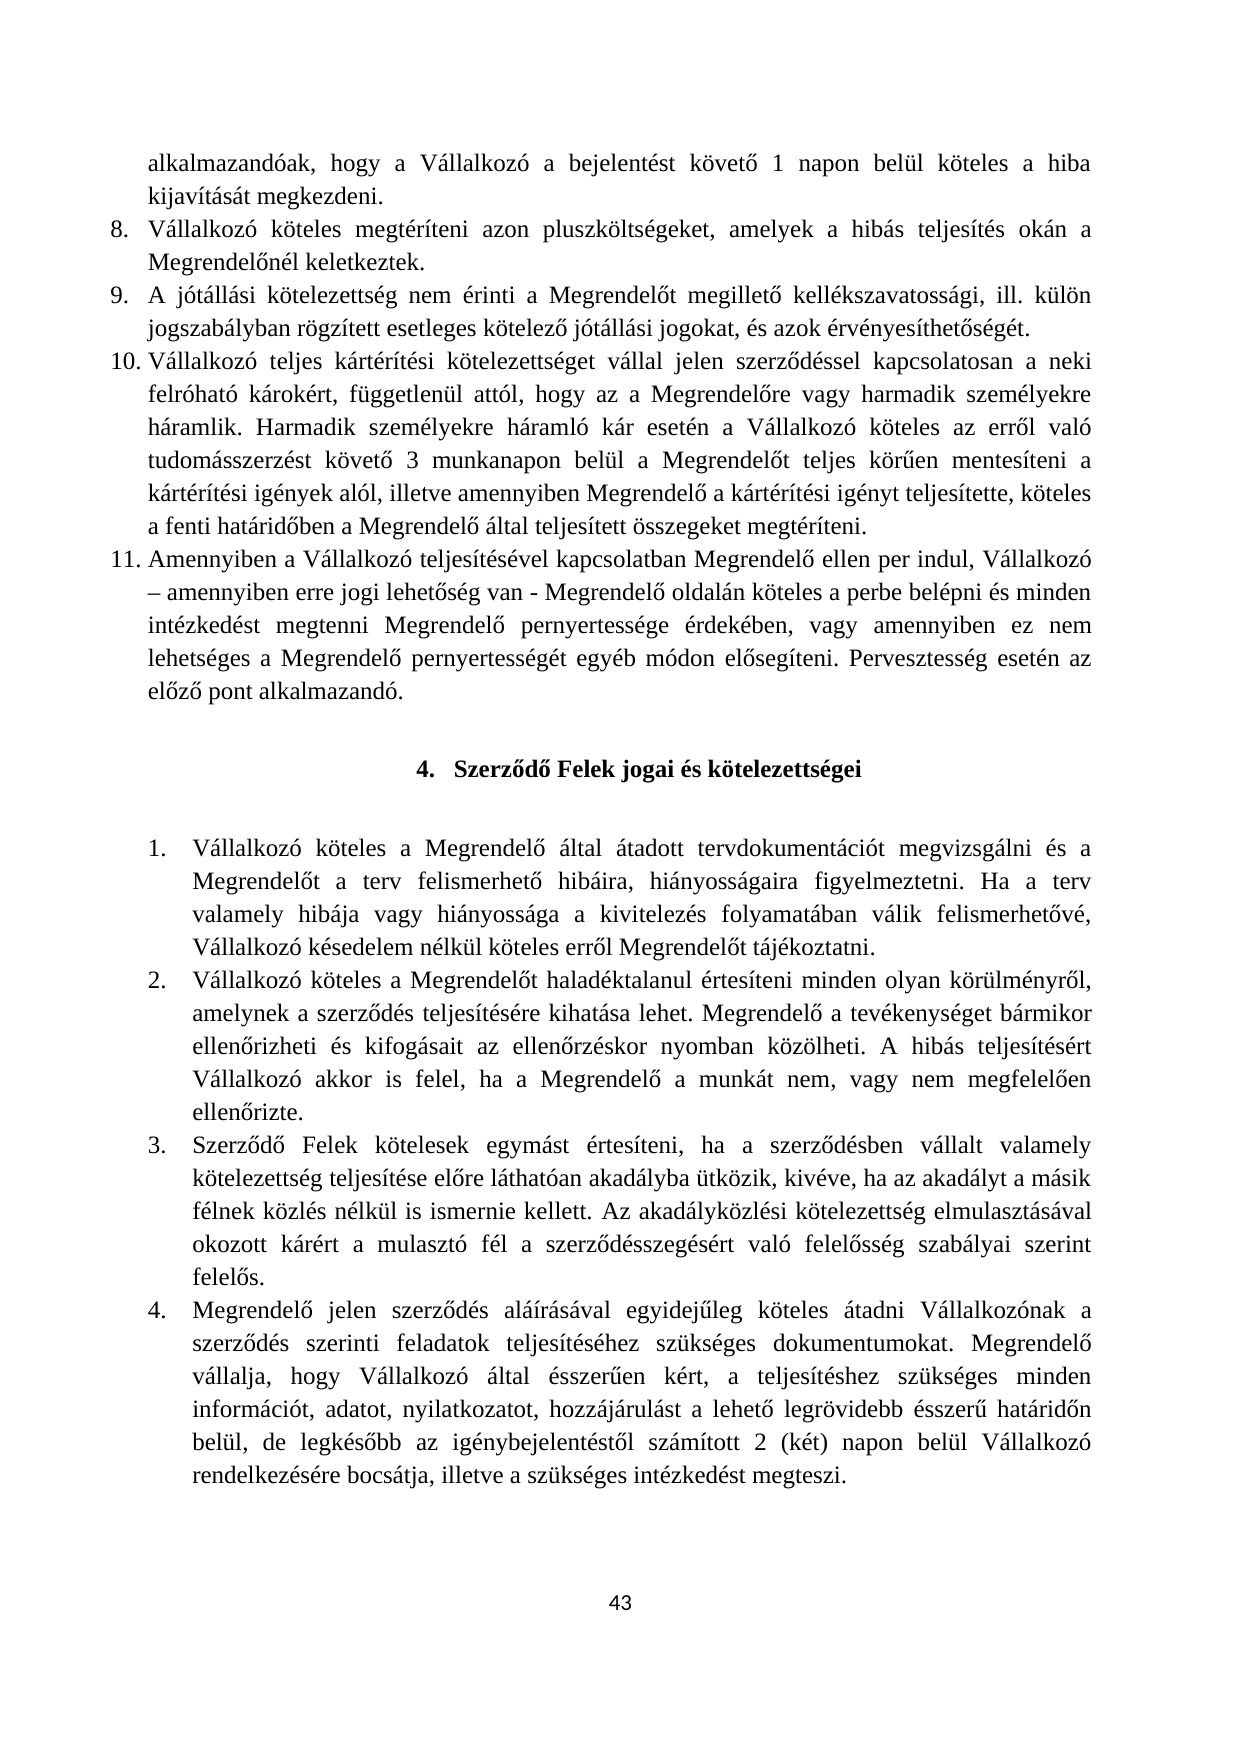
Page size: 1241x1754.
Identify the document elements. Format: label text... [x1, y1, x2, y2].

list Szerződő Felek kötelesek egymást értesíteni, ha a szerződésben vállalt valamely kötelezettség teljesítése előre láthatóan akadályba ütközik, kivéve, ha az akadályt a másik félnek közlés nélkül is ismernie kellett. Az akadályközlési kötelezettség elmulasztásával okozott kárért a mulasztó fél a szerződésszegésért való felelősség szabályai szerint felelős. [148, 1130, 1092, 1291]
list Amennyiben a Vállalkozó teljesítésével kapcsolatban Megrendelő ellen per indul, Vállalkozó – amennyiben erre jogi lehetőség van - Megrendelő oldalán köteles a perbe belépni és minden intézkedést megtenni Megrendelő pernyertessége érdekében, vagy amennyiben ez nem lehetséges a Megrendelő pernyertességét egyéb módon elősegíteni. Pervesztesség esetén az előző pont alkalmazandó. [110, 544, 1092, 705]
list Megrendelő jelen szerződés aláírásával egyidejűleg köteles átadni Vállalkozónak a szerződés szerinti feladatok teljesítéséhez szükséges dokumentumokat. Megrendelő vállalja, hogy Vállalkozó által ésszerűen kért, a teljesítéshez szükséges minden információt, adatot, nyilatkozatot, hozzájárulást a lehető legrövidebb ésszerű határidőn belül, de legkésőbb az igénybejelentéstől számított 2 (két) napon belül Vállalkozó rendelkezésére bocsátja, illetve a szükséges intézkedést megteszi. [148, 1295, 1092, 1489]
list Vállalkozó köteles a Megrendelő által átadott tervdokumentációt megvizsgálni és a Megrendelőt a terv felismerhető hibáira, hiányosságaira figyelmeztetni. Ha a terv valamely hibája vagy hiányossága a kivitelezés folyamatában válik felismerhetővé, Vállalkozó késedelem nélkül köteles erről Megrendelőt tájékoztatni. [148, 833, 1092, 961]
list Vállalkozó köteles megtéríteni azon pluszköltségeket, amelyek a hibás teljesítés okán a Megrendelőnél keletkeztek. [110, 214, 1092, 276]
list Vállalkozó köteles a Megrendelőt haladéktalanul értesíteni minden olyan körülményről, amelynek a szerződés teljesítésére kihatása lehet. Megrendelő a tevékenységet bármikor ellenőrizheti és kifogásait az ellenőrzéskor nyomban közölheti. A hibás teljesítésért Vállalkozó akkor is felel, ha a Megrendelő a munkát nem, vagy nem megfelelően ellenőrizte. [148, 965, 1092, 1126]
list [110, 148, 1092, 209]
list Szerződő Felek jogai és kötelezettségei [185, 754, 1092, 783]
list A jótállási kötelezettség nem érinti a Megrendelőt megillető kellékszavatossági, ill. külön jogszabályban rögzített esetleges kötelező jótállási jogokat, és azok érvényesíthetőségét. [110, 280, 1092, 342]
list Vállalkozó teljes kártérítési kötelezettséget vállal jelen szerződéssel kapcsolatosan a neki felróható károkért, függetlenül attól, hogy az a Megrendelőre vagy harmadik személyekre háramlik. Harmadik személyekre háramló kár esetén a Vállalkozó köteles az erről való tudomásszerzést követő 3 munkanapon belül a Megrendelőt teljes körűen mentesíteni a kártérítési igények alól, illetve amennyiben Megrendelő a kártérítési igényt teljesítette, köteles a fenti határidőben a Megrendelő által teljesített összegeket megtéríteni. [110, 346, 1092, 540]
